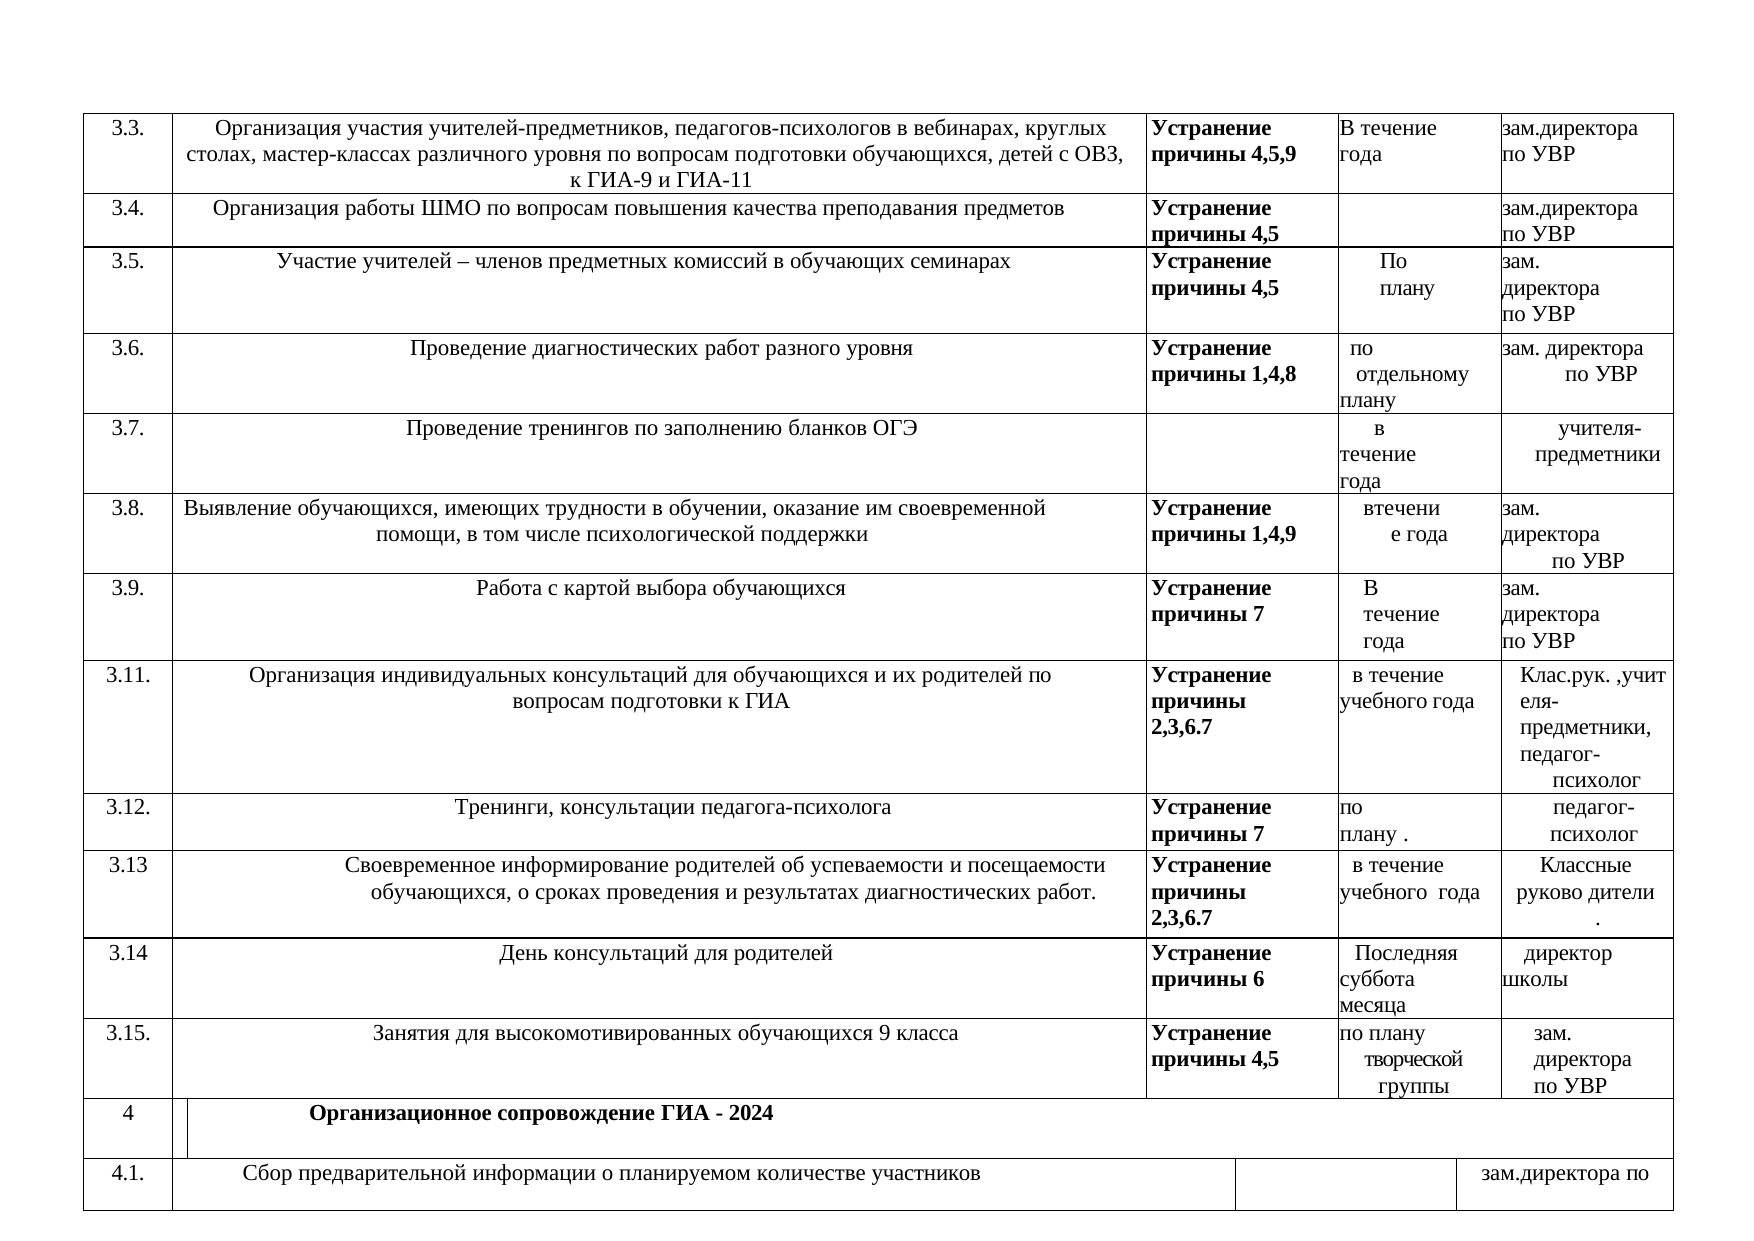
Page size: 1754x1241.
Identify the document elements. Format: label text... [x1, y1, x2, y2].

table_cell в течение года [1339, 414, 1501, 493]
table_cell Устранение причины 4,5 [1147, 248, 1338, 333]
table_cell В течение года [1339, 114, 1501, 193]
table_cell директор школы [1502, 939, 1673, 1018]
table_cell Участие учителей – членов предметных комиссий в обучающих семинарах [173, 248, 1146, 333]
table_cell втечение года [1339, 494, 1501, 573]
table_cell Устранение причины 1,4,9 [1147, 494, 1338, 573]
table_cell Своевременное информирование родителей об успеваемости и посещаемости обучающихся, о сроках проведения и результатах диагностических работ. [173, 851, 1146, 937]
table_cell зам. директора по УВР [1502, 248, 1673, 333]
table_cell по плану творческой группы [1339, 1019, 1501, 1098]
table_cell Клас.рук. ,учителя- предметники, педагог- психолог [1502, 661, 1673, 792]
table_cell Устранение причины 7 [1147, 574, 1338, 659]
table_cell зам. директора по УВР [1502, 494, 1673, 573]
table_cell День консультаций для родителей [173, 939, 1146, 1018]
table_cell Занятия для высокомотивированных обучающихся 9 класса [173, 1019, 1146, 1098]
table_cell Устранение причины 6 [1147, 939, 1338, 1018]
table_cell по плану . [1339, 794, 1501, 850]
table_cell Устранение причины 7 [1147, 794, 1338, 850]
table_cell Проведение диагностических работ разного уровня [173, 334, 1146, 413]
table_cell 3.13 [84, 851, 172, 937]
table_cell Организация участия учителей-предметников, педагогов-психологов в вебинарах, круглых столах, мастер-классах различного уровня по вопросам подготовки обучающихся, детей с ОВЗ, к ГИА-9 и ГИА-11 [173, 114, 1146, 193]
table_cell Проведение тренингов по заполнению бланков ОГЭ [173, 414, 1146, 493]
table_cell [173, 1099, 187, 1157]
table_cell учителя- предметники [1502, 414, 1673, 493]
table_cell зам.директора по УВР [1502, 114, 1673, 193]
table_cell Устранение причины 1,4,8 [1147, 334, 1338, 413]
table_cell 3.12. [84, 794, 172, 850]
table_cell 3.4. [84, 194, 172, 246]
table_cell В течение года [1339, 574, 1501, 659]
table_cell 3.7. [84, 414, 172, 493]
table_cell Устранение причины 4,5 [1147, 194, 1338, 246]
table_cell зам. директора по УВР [1502, 574, 1673, 659]
table_cell 3.3. [84, 114, 172, 193]
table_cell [1457, 1159, 1673, 1210]
table_cell Тренинги, консультации педагога-психолога [173, 794, 1146, 850]
table_cell Выявление обучающихся, имеющих трудности в обучении, оказание им своевременной помощи, в том числе психологической поддержки [173, 494, 1146, 573]
table_cell 3.5. [84, 248, 172, 333]
table_cell Организация работы ШМО по вопросам повышения качества преподавания предметов [173, 194, 1146, 246]
table_cell зам. директора по УВР [1502, 1019, 1673, 1098]
table_cell 3.14 [84, 939, 172, 1018]
table_cell Классные руково дители . [1502, 851, 1673, 937]
table_cell [1147, 414, 1338, 493]
table_cell Последняя суббота месяца [1339, 939, 1501, 1018]
table_cell Организационное сопровождение ГИА - 2024 [188, 1099, 1673, 1157]
table_cell [1339, 194, 1501, 246]
table_cell по отдельному плану [1339, 334, 1501, 413]
table_cell педагог-психолог [1502, 794, 1673, 850]
table_cell в течение учебного года [1339, 661, 1501, 792]
table_cell 3.11. [84, 661, 172, 792]
table_cell Устранение причины 4,5 [1147, 1019, 1338, 1098]
table_cell зам.директора по УВР [1502, 194, 1673, 246]
table_cell 4 [84, 1099, 172, 1157]
table_cell [1236, 1159, 1456, 1210]
table_cell Организация индивидуальных консультаций для обучающихся и их родителей по вопросам подготовки к ГИА [173, 661, 1146, 792]
table_cell Устранение причины 2,3,6.7 [1147, 661, 1338, 792]
table_cell 4.1. [84, 1159, 172, 1210]
table_cell Устранение причины 4,5,9 [1147, 114, 1338, 193]
table_cell Устранение причины 2,3,6.7 [1147, 851, 1338, 937]
table_cell Работа с картой выбора обучающихся [173, 574, 1146, 659]
table_cell зам. директора по УВР [1502, 334, 1673, 413]
table_cell в течение учебного года [1339, 851, 1501, 937]
table_cell 3.15. [84, 1019, 172, 1098]
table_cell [173, 1159, 1235, 1210]
table_cell 3.9. [84, 574, 172, 659]
table_cell По плану [1339, 248, 1501, 333]
table_cell 3.8. [84, 494, 172, 573]
table_cell 3.6. [84, 334, 172, 413]
